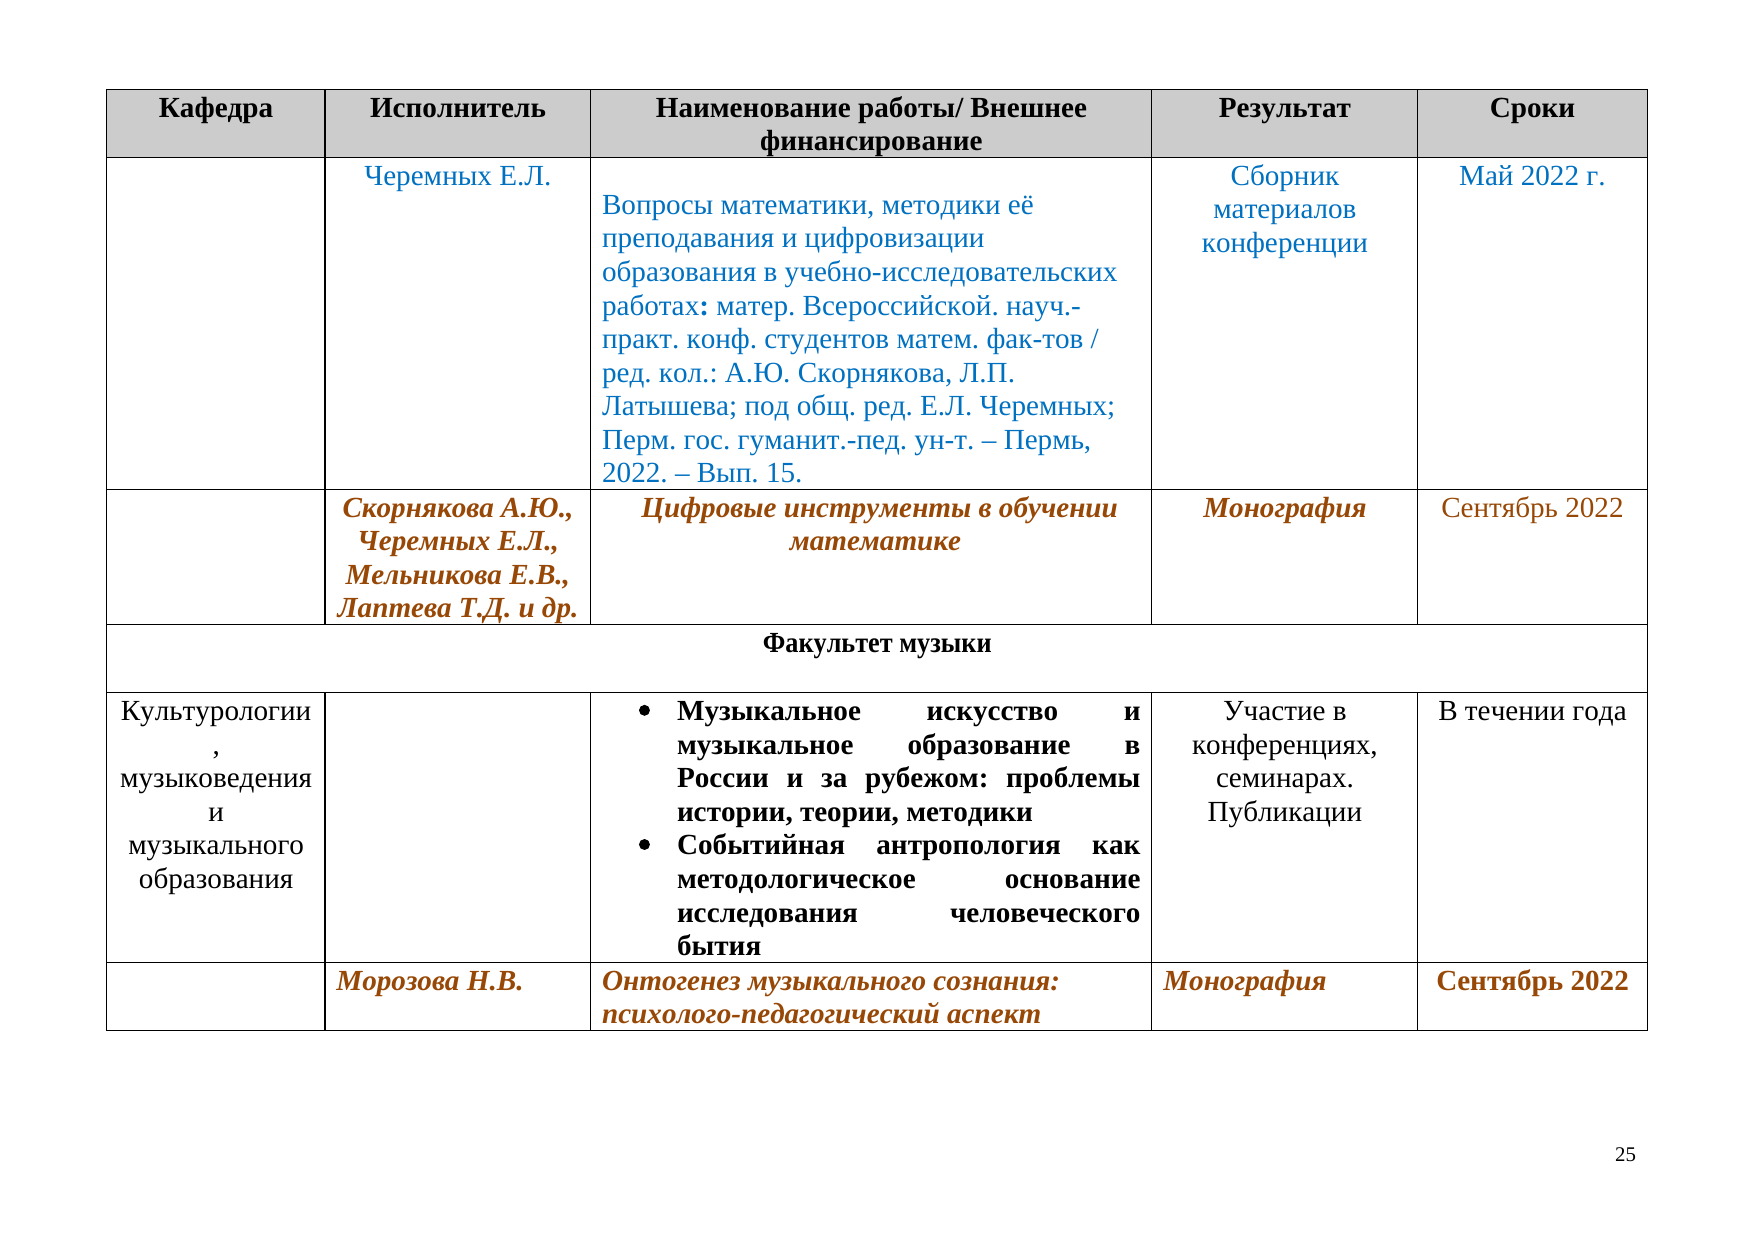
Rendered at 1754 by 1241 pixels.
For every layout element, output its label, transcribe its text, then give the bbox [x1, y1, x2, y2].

table_header Наименование работы/ Внешнее финансирование [591, 90, 1151, 157]
table_cell Сентябрь 2022 [1418, 963, 1647, 1030]
table_cell Музыкальное искусство и музыкальное образование в России и за рубежом: проблемы истории, теории, методики Событийная антропология как методологическое основание исследования человеческого бытия [591, 693, 1151, 962]
table_header Сроки [1418, 90, 1647, 157]
table_cell В течении года [1418, 693, 1647, 962]
table_cell Скорнякова А.Ю., Черемных Е.Л., Мельникова Е.В., Лаптева Т.Д. и др. [326, 490, 590, 624]
table_cell Участие в конференциях, семинарах. Публикации [1152, 693, 1417, 962]
table_cell Монография [1152, 963, 1417, 1030]
table_cell Сентябрь 2022 [1418, 490, 1647, 624]
table_header Кафедра [107, 90, 324, 157]
table_cell Сборник материалов конференции [1152, 158, 1417, 489]
table_cell Онтогенез музыкального сознания: психолого-педагогический аспект [591, 963, 1151, 1030]
table_cell Май 2022 г. [1418, 158, 1647, 489]
table_cell [107, 963, 324, 1030]
table_cell [326, 693, 590, 962]
table_cell Вопросы математики, методики её преподавания и цифровизации образования в учебно-исследовательских работах: матер. Всероссийской. науч.-практ. конф. студентов матем. фак-тов / ред. кол.: А.Ю. Скорнякова, Л.П. Латышева; под общ. ред. Е.Л. Черемных; Перм. гос. гуманит.-пед. ун-т. – Пермь, 2022. – Вып. 15. [591, 158, 1151, 489]
table_header Результат [1152, 90, 1417, 157]
table_header Исполнитель [326, 90, 590, 157]
table_cell [107, 158, 324, 489]
table_cell [107, 490, 324, 624]
table_cell Монография [1152, 490, 1417, 624]
table_cell Цифровые инструменты в обучении математике [591, 490, 1151, 624]
table_cell Культурологии, музыковедения и музыкального образования [107, 693, 324, 962]
table_cell Факультет музыки [107, 625, 1647, 692]
table_cell Черемных Е.Л. [326, 158, 590, 489]
table_cell Морозова Н.В. [326, 963, 590, 1030]
